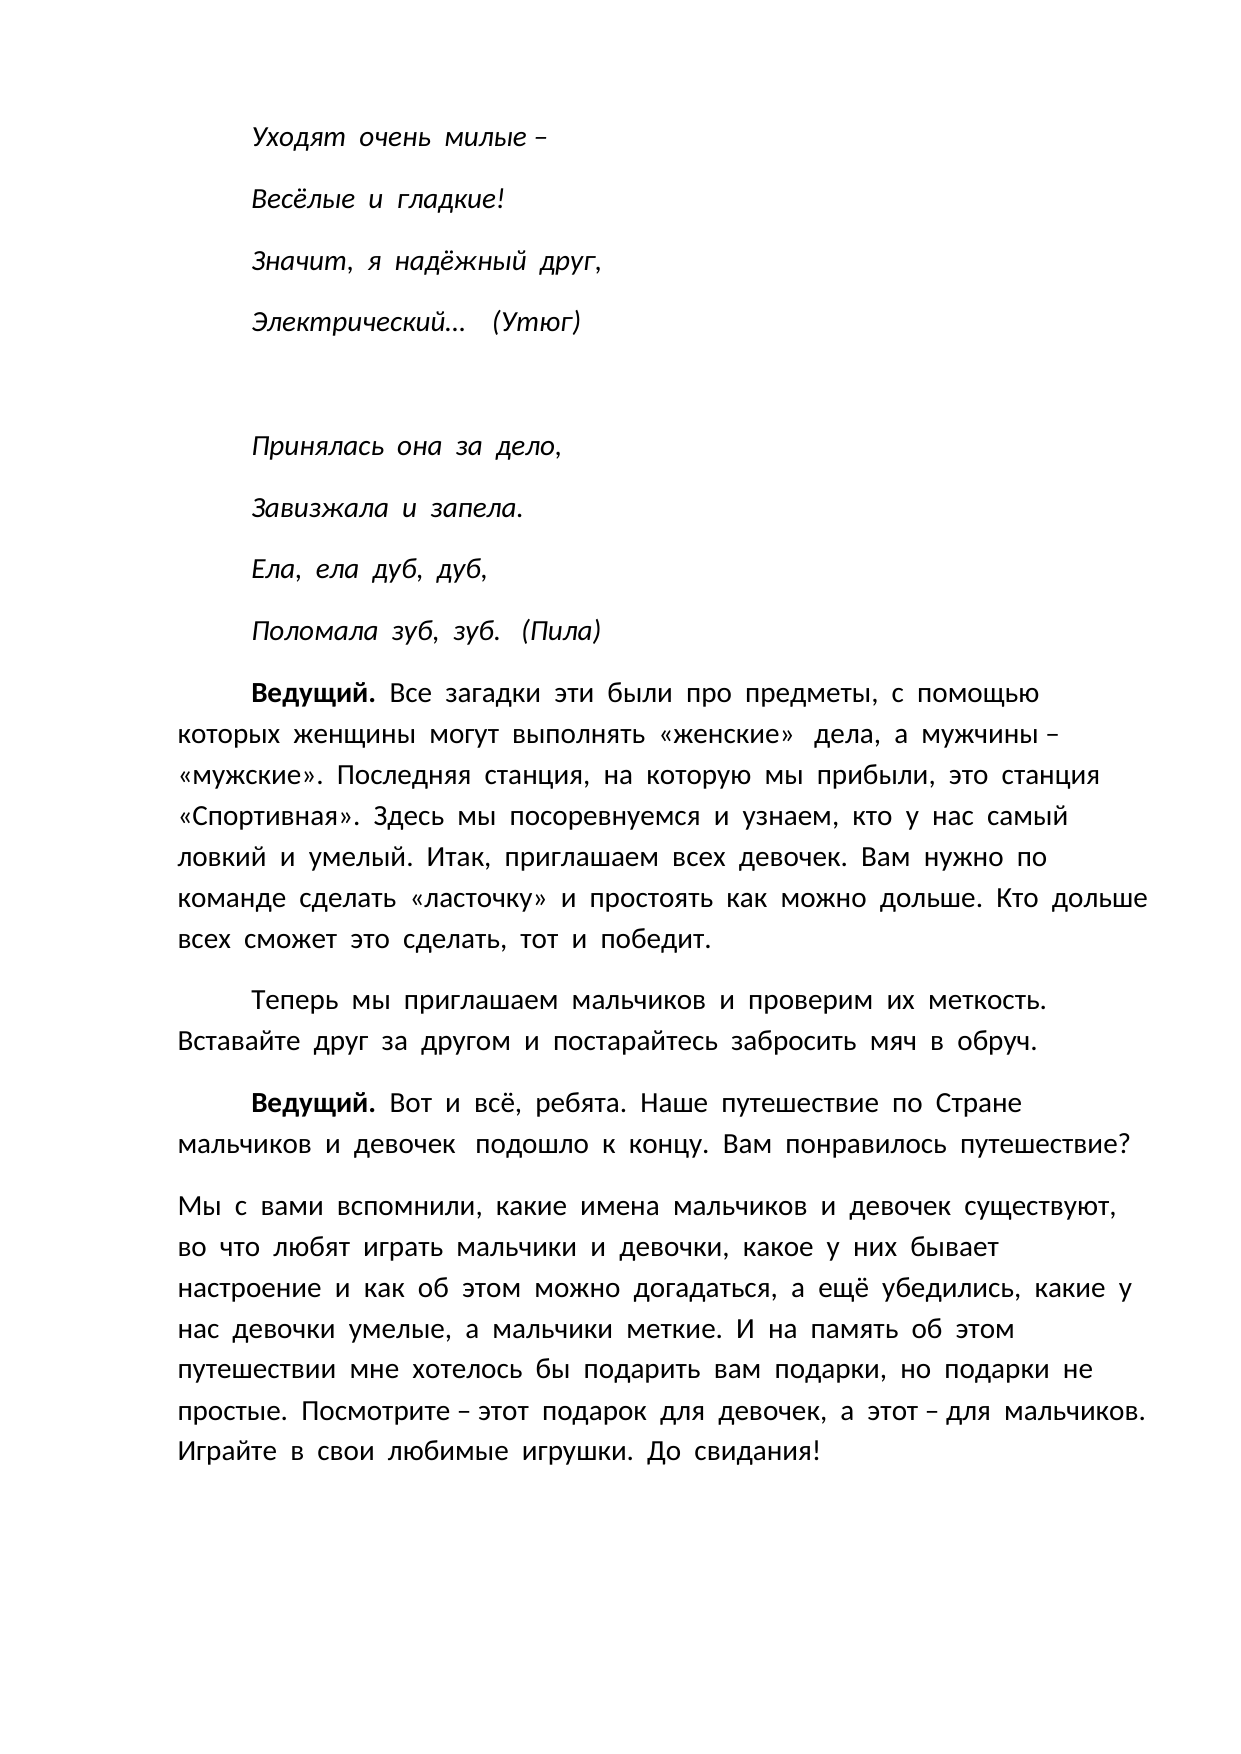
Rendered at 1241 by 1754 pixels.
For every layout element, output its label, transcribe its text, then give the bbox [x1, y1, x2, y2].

text Ела, ела дуб, дуб, [177, 551, 1152, 586]
text Весёлые и гладкие! [177, 180, 1152, 216]
text Ведущий. Все загадки эти были про предметы, с помощью которых женщины могут выполнять «женские» дела, а мужчины – «мужские». Последняя станция, на которую мы прибыли, это станция «Спортивная». Здесь мы посоревнуемся и узнаем, кто у нас самый ловкий и умелый. Итак, приглашаем всех девочек. Вам нужно по команде сделать «ласточку» и простоять как можно дольше. Кто дольше всех сможет это сделать, тот и победит. [177, 674, 1152, 955]
text Уходят очень милые – [177, 118, 1152, 154]
text Значит, я надёжный друг, [177, 242, 1152, 277]
text Мы с вами вспомнили, какие имена мальчиков и девочек существуют, во что любят играть мальчики и девочки, какое у них бывает настроение и как об этом можно догадаться, а ещё убедились, какие у нас девочки умелые, а мальчики меткие. И на память об этом путешествии мне хотелось бы подарить вам подарки, но подарки не простые. Посмотрите – этот подарок для девочек, а этот – для мальчиков. Играйте в свои любимые игрушки. До свидания! [177, 1187, 1152, 1468]
text Теперь мы приглашаем мальчиков и проверим их меткость. Вставайте друг за другом и постарайтесь забросить мяч в обруч. [177, 981, 1152, 1058]
text Принялась она за дело, [177, 427, 1152, 463]
text Поломала зуб, зуб. (Пила) [177, 612, 1152, 648]
text Электрический… (Утюг) [177, 303, 1152, 339]
text Завизжала и запела. [177, 489, 1152, 524]
text Ведущий. Вот и всё, ребята. Наше путешествие по Стране мальчиков и девочек подошло к концу. Вам понравилось путешествие? [177, 1084, 1152, 1161]
